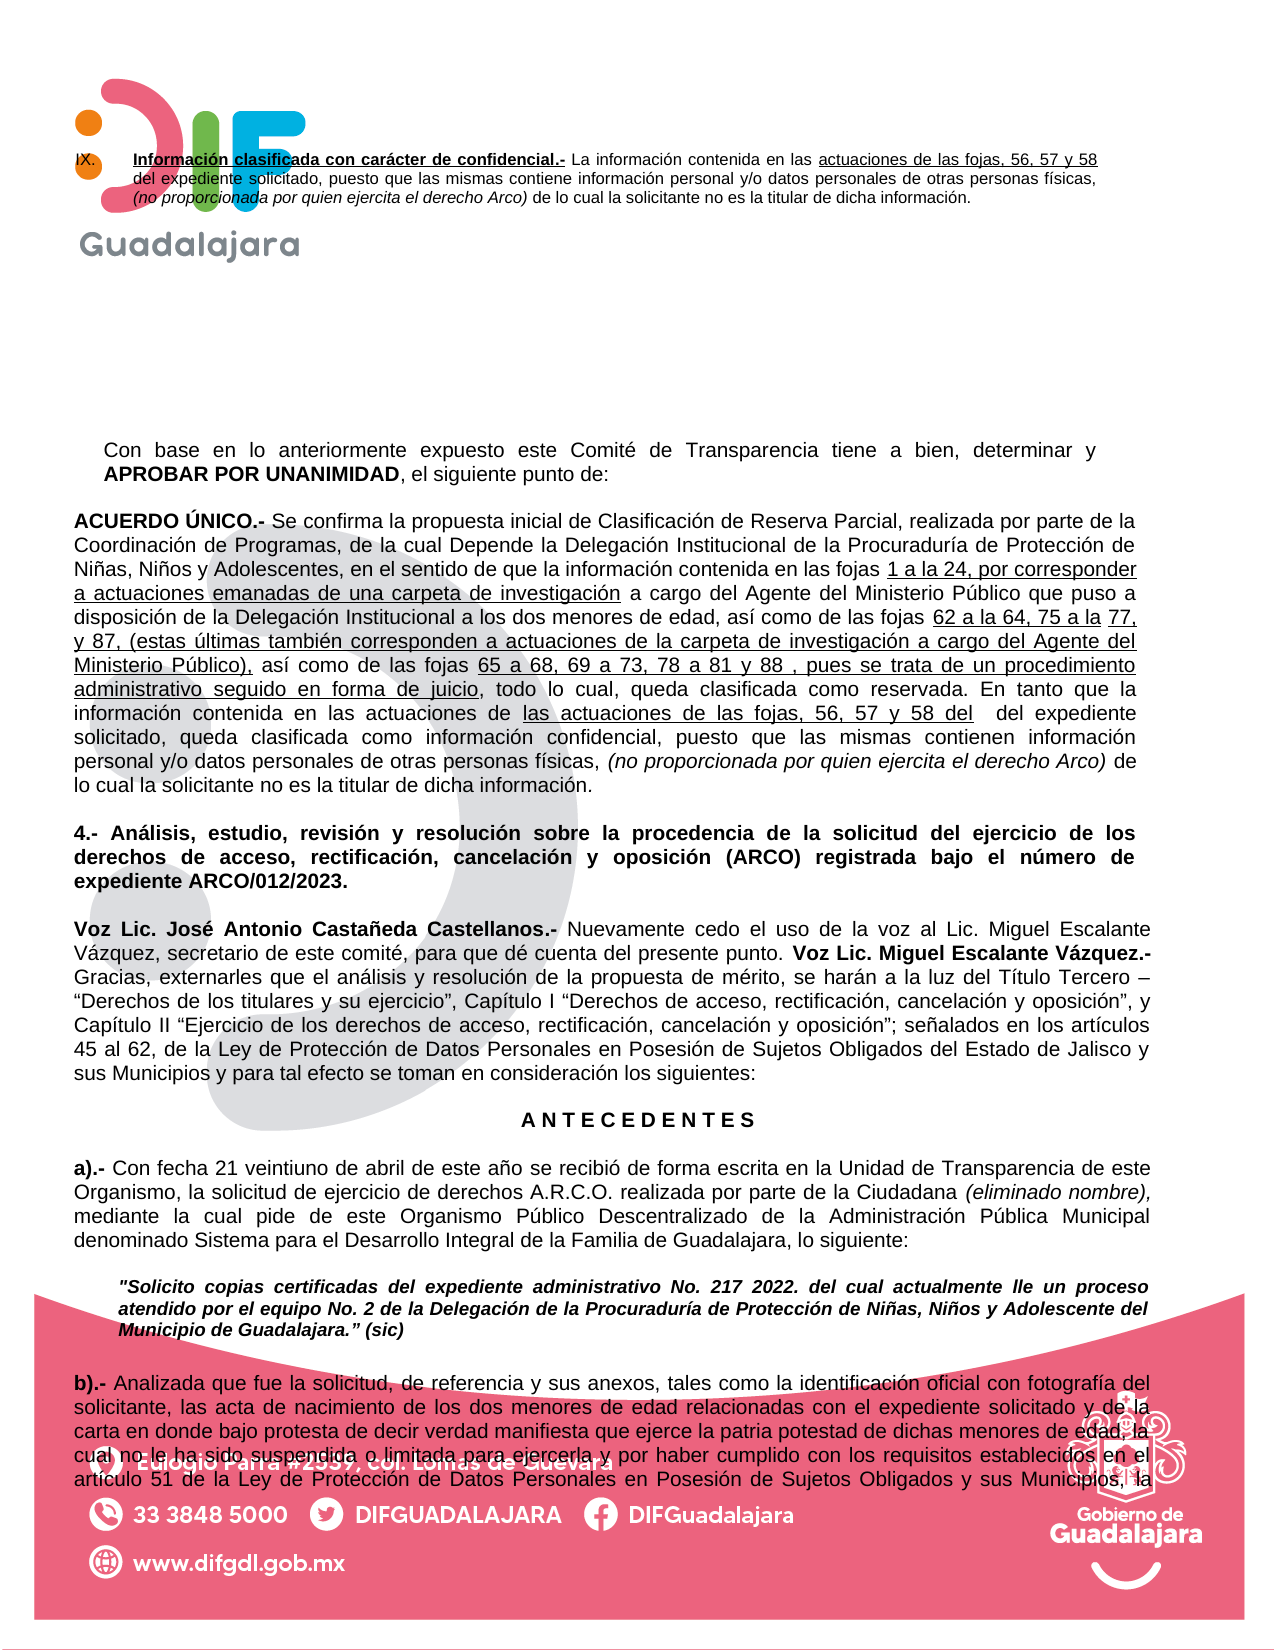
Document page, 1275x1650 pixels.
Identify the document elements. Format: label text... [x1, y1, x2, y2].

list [74, 1371, 1152, 1491]
text Con base en lo anteriormente expuesto este Comité de Transparencia tiene a bien, determinar y APROBAR POR UNANIMIDAD, el siguiente punto de: [103, 437, 1098, 485]
text "Solicito copias certificadas del expediente administrativo No. 217 2022. del cual actualmente lle un proceso atendido por el equipo No. 2 de la Delegación de la Procuraduría de Protección de Niñas, Niños y Adolescente del Municipio de Guadalajara.” (sic) [118, 1276, 1152, 1341]
list Información clasificada con carácter de confidencial.- La información contenida en las actuaciones de las fojas, 56, 57 y 58 del expediente solicitado, puesto que las mismas contiene información personal y/o datos personales de otras personas físicas, (no proporcionada por quien ejercita el derecho Arco) de lo cual la solicitante no es la titular de dicha información. [96, 148, 1098, 207]
list ACUERDO ÚNICO.- Se confirma la propuesta inicial de Clasificación de Reserva Parcial, realizada por parte de la Coordinación de Programas, de la cual Depende la Delegación Institucional de la Procuraduría de Protección de Niñas, Niños y Adolescentes, en el sentido de que la información contenida en las fojas 1 a la 24, por corresponder a actuaciones emanadas de una carpeta de investigación a cargo del Agente del Ministerio Público que puso a disposición de la Delegación Institucional a los dos menores de edad, así como de las fojas 62 a la 64, 75 a la 77, y 87, (estas últimas también corresponden a actuaciones de la carpeta de investigación a cargo del Agente del Ministerio Público), así como de las fojas 65 a 68, 69 a 73, 78 a 81 y 88 , pues se trata de un procedimiento administrativo seguido en forma de juicio, todo lo cual, queda clasificada como reservada. En tanto que la información contenida en las actuaciones de las actuaciones de las fojas, 56, 57 y 58 del del expediente solicitado, queda clasificada como información confidencial, puesto que las mismas contienen información personal y/o datos personales de otras personas físicas, (no proporcionada por quien ejercita el derecho Arco) de lo cual la solicitante no es la titular de dicha información. [74, 651, 1137, 797]
text Voz Lic. José Antonio Castañeda Castellanos.- Nuevamente cedo el uso de la voz al Lic. Miguel Escalante Vázquez, secretario de este comité, para que dé cuenta del presente punto. Voz Lic. Miguel Escalante Vázquez.- Gracias, externarles que el análisis y resolución de la propuesta de mérito, se harán a la luz del Título Tercero – “Derechos de los titulares y su ejercicio”, Capítulo I “Derechos de acceso, rectificación, cancelación y oposición”, y Capítulo II “Ejercicio de los derechos de acceso, rectificación, cancelación y oposición”; señalados en los artículos 45 al 62, de la Ley de Protección de Datos Personales en Posesión de Sujetos Obligados del Estado de Jalisco y sus Municipios y para tal efecto se toman en consideración los siguientes: [74, 917, 1152, 1084]
list ACUERDO ÚNICO.- Se confirma la propuesta inicial de Clasificación de Reserva Parcial, realizada por parte de la Coordinación de Programas, de la cual Depende la Delegación Institucional de la Procuraduría de Protección de Niñas, Niños y Adolescentes, en el sentido de que la información contenida en las fojas 1 a la 24, por corresponder a actuaciones emanadas de una carpeta de investigación a cargo del Agente del Ministerio Público que puso a disposición de la Delegación Institucional a los dos menores de edad, así como de las fojas 62 a la 64, 75 a la 77, y 87, (estas últimas también corresponden a actuaciones de la carpeta de investigación a cargo del Agente del Ministerio Público), así como de las fojas 65 a 68, 69 a 73, 78 a 81 y 88 , pues se trata de un procedimiento administrativo seguido en forma de juicio, todo lo cual, queda clasificada como reservada. En tanto que la información contenida en las actuaciones de las actuaciones de las fojas, 56, 57 y 58 del del expediente solicitado, queda clasificada como información confidencial, puesto que las mismas contienen información personal y/o datos personales de otras personas físicas, (no proporcionada por quien ejercita el derecho Arco) de lo cual la solicitante no es la titular de dicha información. [74, 509, 1137, 650]
list 4.- Análisis, estudio, revisión y resolución sobre la procedencia de la solicitud del ejercicio de los derechos de acceso, rectificación, cancelación y oposición (ARCO) registrada bajo el número de expediente ARCO/012/2023. [74, 821, 1137, 893]
text a).- Con fecha 21 veintiuno de abril de este año se recibió de forma escrita en la Unidad de Transparencia de este Organismo, la solicitud de ejercicio de derechos A.R.C.O. realizada por parte de la Ciudadana (eliminado nombre), mediante la cual pide de este Organismo Público Descentralizado de la Administración Pública Municipal denominado Sistema para el Desarrollo Integral de la Familia de Guadalajara, lo siguiente: [74, 1156, 1152, 1252]
picture [2, 4, 1274, 1650]
text A N T E C E D E N T E S [177, 1108, 1098, 1132]
